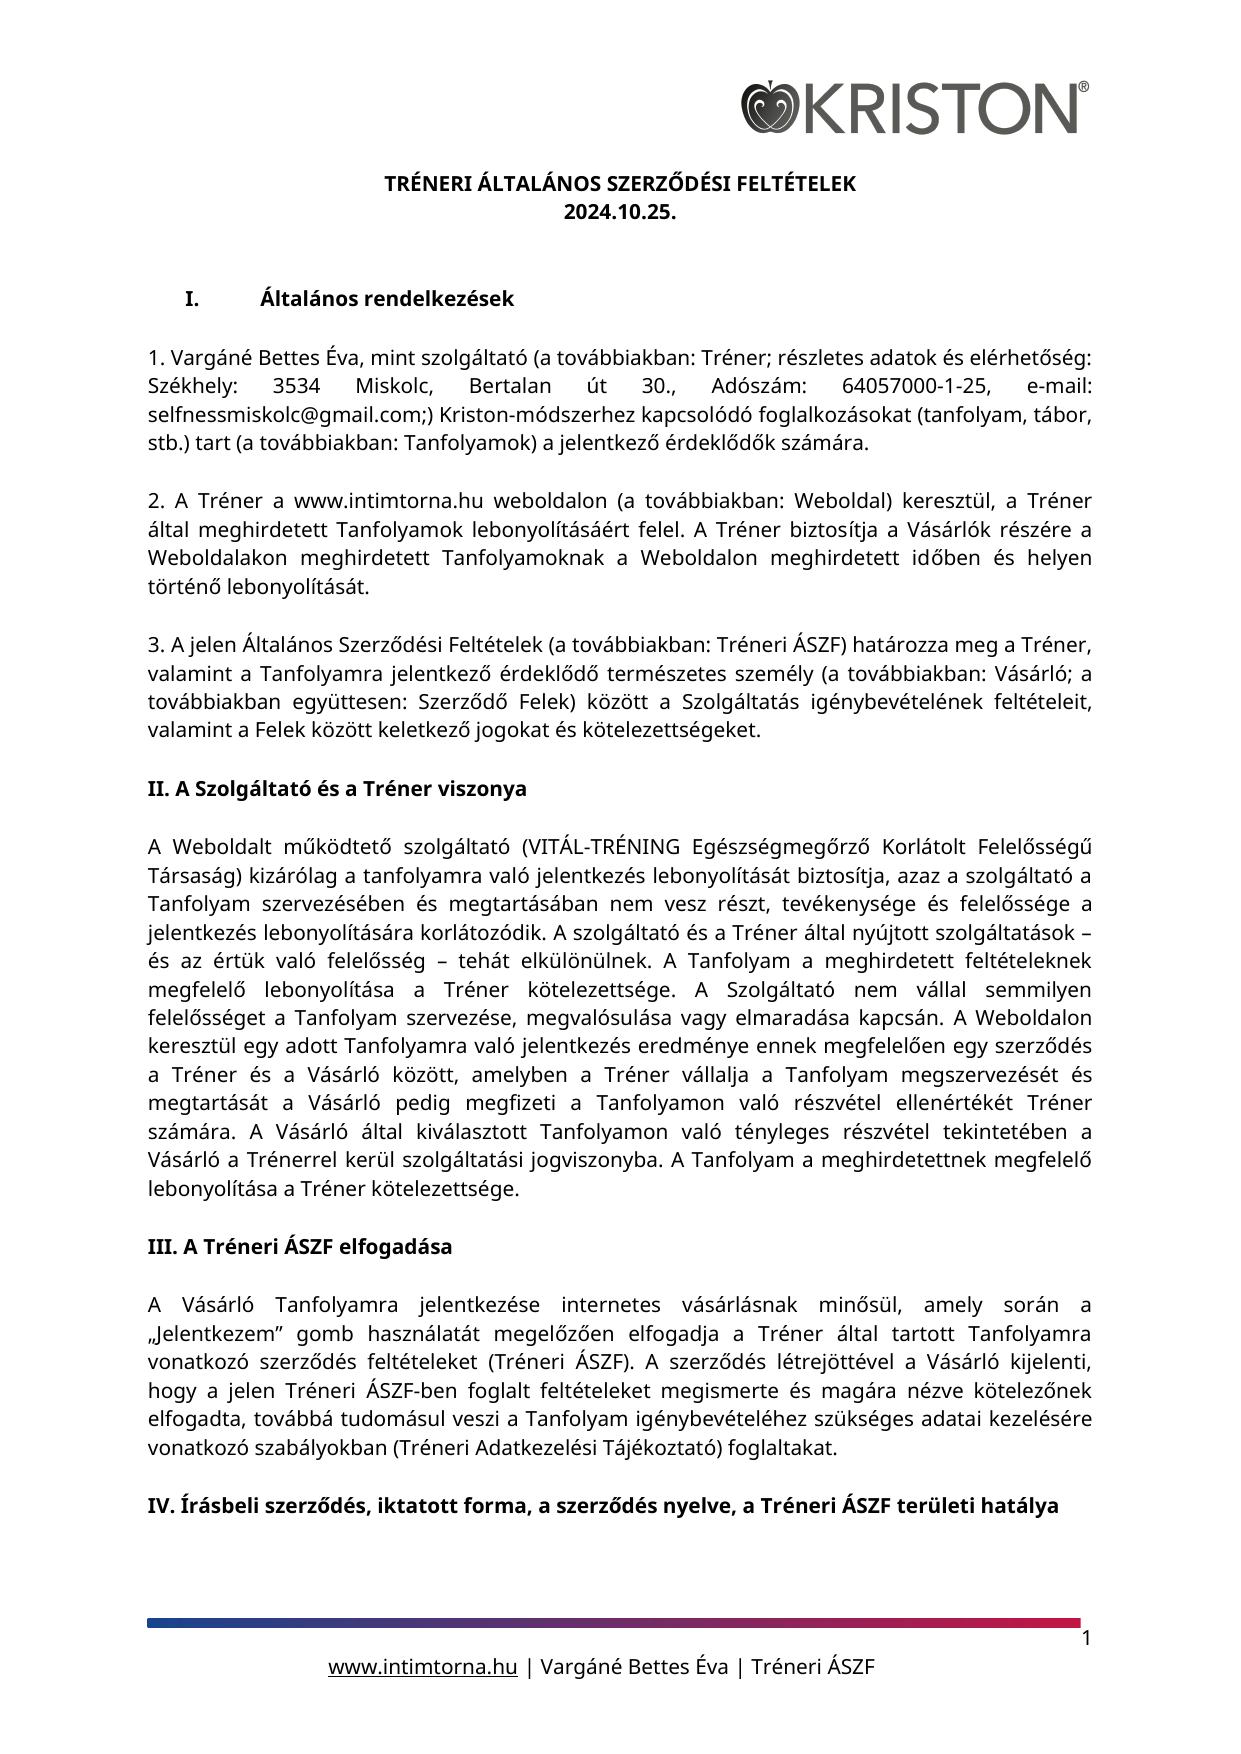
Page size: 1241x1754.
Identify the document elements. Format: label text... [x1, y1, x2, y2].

text 2024.10.25. [148, 197, 1093, 226]
text III. A Tréneri ÁSZF elfogadása [148, 1232, 1093, 1261]
text A Vásárló Tanfolyamra jelentkezése internetes vásárlásnak minősül, amely során a „Jelentkezem” gomb használatát megelőzően elfogadja a Tréner által tartott Tanfolyamra vonatkozó szerződés feltételeket (Tréneri ÁSZF). A szerződés létrejöttével a Vásárló kijelenti, hogy a jelen Tréneri ÁSZF-ben foglalt feltételeket megismerte és magára nézve kötelezőnek elfogadta, továbbá tudomásul veszi a Tanfolyam igénybevételéhez szükséges adatai kezelésére vonatkozó szabályokban (Tréneri Adatkezelési Tájékoztató) foglaltakat. [148, 1291, 1093, 1461]
text 2. A Tréner a www.intimtorna.hu weboldalon (a továbbiakban: Weboldal) keresztül, a Tréner által meghirdetett Tanfolyamok lebonyolításáért felel. A Tréner biztosítja a Vásárlók részére a Weboldalakon meghirdetett Tanfolyamoknak a Weboldalon meghirdetett időben és helyen történő lebonyolítását. [148, 487, 1093, 600]
picture [736, 73, 1093, 139]
text A Weboldalt működtető szolgáltató (VITÁL-TRÉNING Egészségmegőrző Korlátolt Felelősségű Társaság) kizárólag a tanfolyamra való jelentkezés lebonyolítását biztosítja, azaz a szolgáltató a Tanfolyam szervezésében és megtartásában nem vesz részt, tevékenysége és felelőssége a jelentkezés lebonyolítására korlátozódik. A szolgáltató és a Tréner által nyújtott szolgáltatások – és az értük való felelősség – tehát elkülönülnek. A Tanfolyam a meghirdetett feltételeknek megfelelő lebonyolítása a Tréner kötelezettsége. A Szolgáltató nem vállal semmilyen felelősséget a Tanfolyam szervezése, megvalósulása vagy elmaradása kapcsán. A Weboldalon keresztül egy adott Tanfolyamra való jelentkezés eredménye ennek megfelelően egy szerződés a Tréner és a Vásárló között, amelyben a Tréner vállalja a Tanfolyam megszervezését és megtartását a Vásárló pedig megfizeti a Tanfolyamon való részvétel ellenértékét Tréner számára. A Vásárló által kiválasztott Tanfolyamon való tényleges részvétel tekintetében a Vásárló a Trénerrel kerül szolgáltatási jogviszonyba. A Tanfolyam a meghirdetettnek megfelelő lebonyolítása a Tréner kötelezettsége. [148, 832, 1093, 1202]
text TRÉNERI ÁLTALÁNOS SZERZŐDÉSI FELTÉTELEK [148, 169, 1093, 197]
text 3. A jelen Általános Szerződési Feltételek (a továbbiakban: Tréneri ÁSZF) határozza meg a Tréner, valamint a Tanfolyamra jelentkező érdeklődő természetes személy (a továbbiakban: Vásárló; a továbbiakban együttesen: Szerződő Felek) között a Szolgáltatás igénybevételének feltételeit, valamint a Felek között keletkező jogokat és kötelezettségeket. [148, 630, 1093, 744]
text II. A Szolgáltató és a Tréner viszonya [148, 774, 1093, 802]
text IV. Írásbeli szerződés, iktatott forma, a szerződés nyelve, a Tréneri ÁSZF területi hatálya [148, 1491, 1093, 1520]
text 1. Vargáné Bettes Éva, mint szolgáltató (a továbbiakban: Tréner; részletes adatok és elérhetőség: Székhely: 3534 Miskolc, Bertalan út 30., Adószám: 64057000-1-25, e-mail: selfnessmiskolc@gmail.com;) Kriston-módszerhez kapcsolódó foglalkozásokat (tanfolyam, tábor, stb.) tart (a továbbiakban: Tanfolyamok) a jelentkező érdeklődők számára. [148, 343, 1093, 457]
list Általános rendelkezések [185, 284, 1093, 313]
